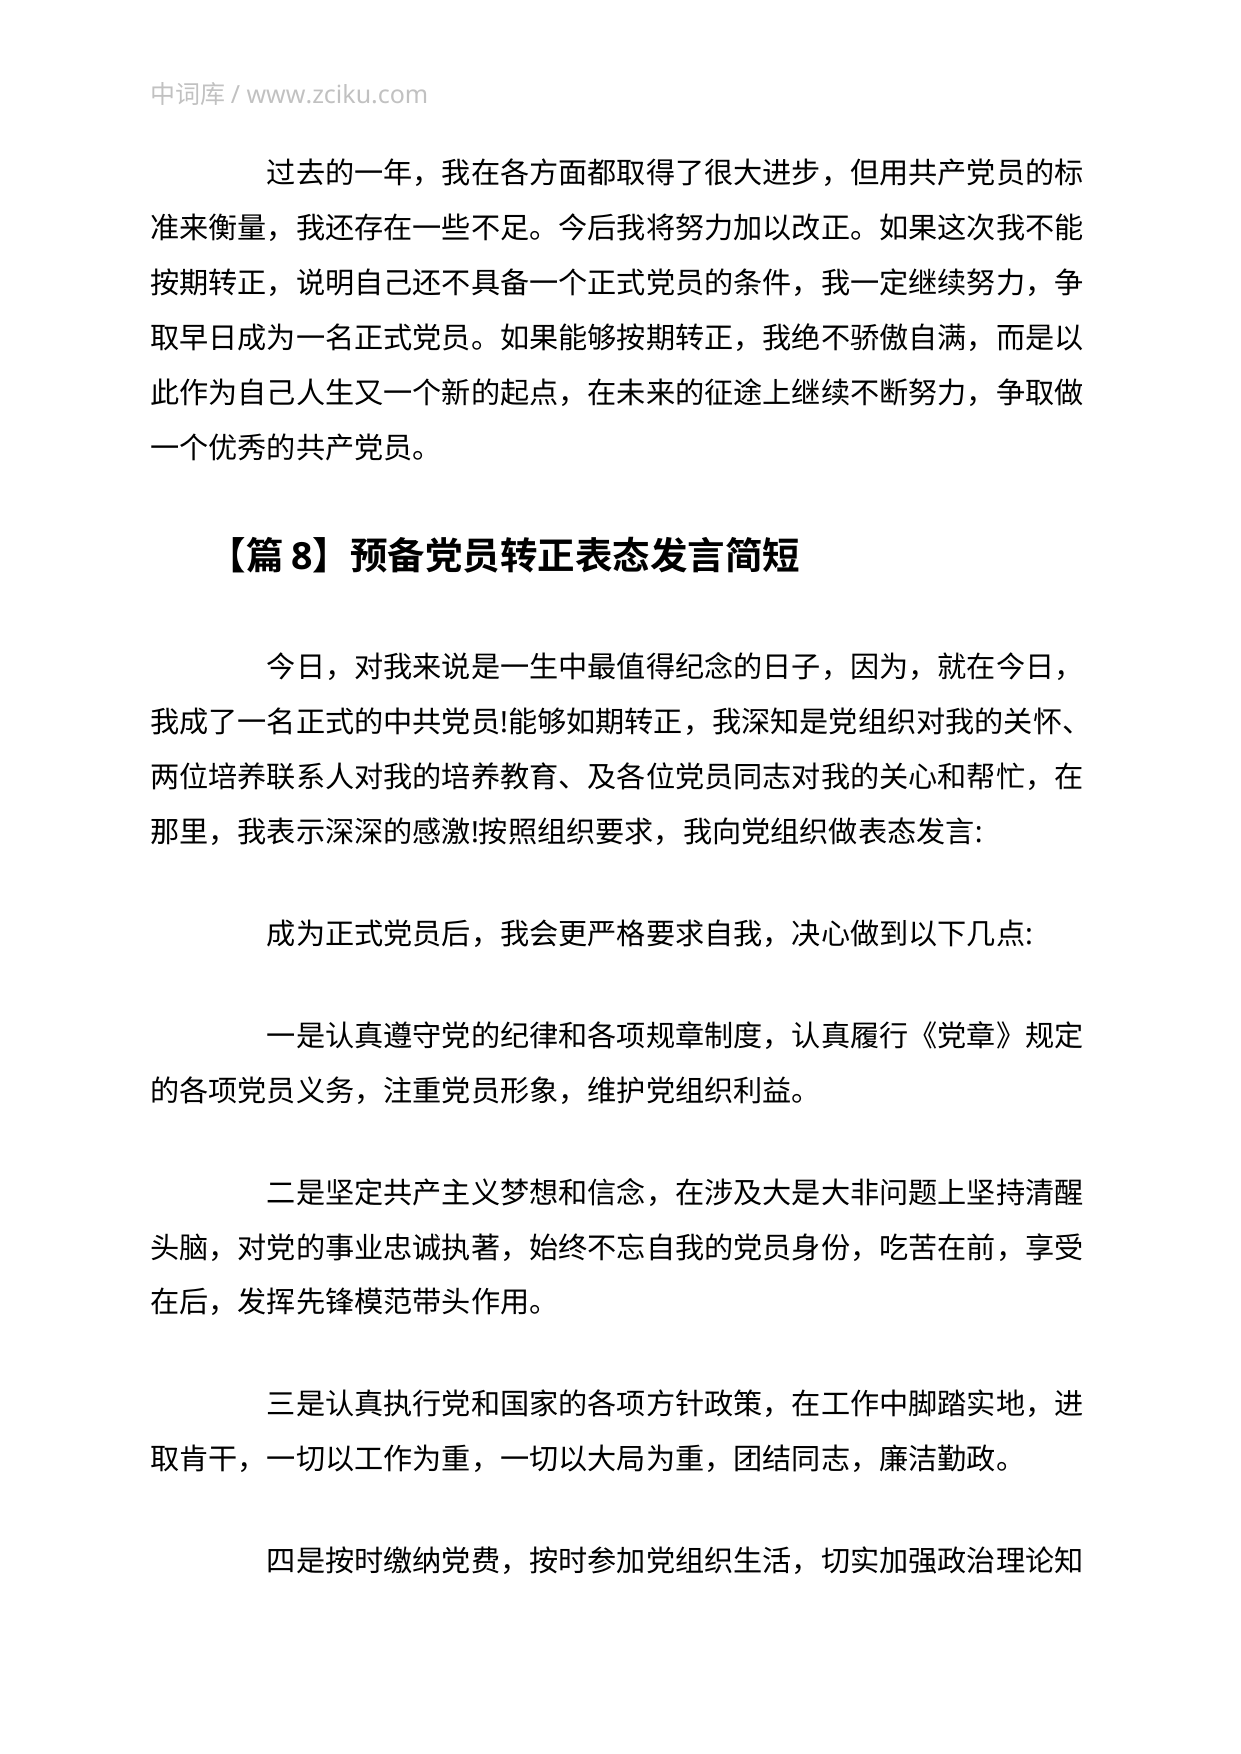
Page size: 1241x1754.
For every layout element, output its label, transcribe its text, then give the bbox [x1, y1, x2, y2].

text 今日，对我来说是一生中最值得纪念的日子，因为，就在今日，我成了一名正式的中共党员!能够如期转正，我深知是党组织对我的关怀、两位培养联系人对我的培养教育、及各位党员同志对我的关心和帮忙，在那里，我表示深深的感激!按照组织要求，我向党组织做表态发言: [150, 644, 1090, 851]
text 过去的一年，我在各方面都取得了很大进步，但用共产党员的标准来衡量，我还存在一些不足。今后我将努力加以改正。如果这次我不能按期转正，说明自己还不具备一个正式党员的条件，我一定继续努力，争取早日成为一名正式党员。如果能够按期转正，我绝不骄傲自满，而是以此作为自己人生又一个新的起点，在未来的征途上继续不断努力，争取做一个优秀的共产党员。 [150, 150, 1090, 467]
text 【篇8】预备党员转正表态发言简短 [150, 526, 1090, 581]
text 二是坚定共产主义梦想和信念，在涉及大是大非问题上坚持清醒头脑，对党的事业忠诚执著，始终不忘自我的党员身份，吃苦在前，享受在后，发挥先锋模范带头作用。 [150, 1169, 1090, 1321]
text 三是认真执行党和国家的各项方针政策，在工作中脚踏实地，进取肯干，一切以工作为重，一切以大局为重，团结同志，廉洁勤政。 [150, 1381, 1090, 1478]
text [150, 1537, 1090, 1580]
text 一是认真遵守党的纪律和各项规章制度，认真履行《党章》规定的各项党员义务，注重党员形象，维护党组织利益。 [150, 1013, 1090, 1110]
text 成为正式党员后，我会更严格要求自我，决心做到以下几点: [150, 911, 1090, 953]
